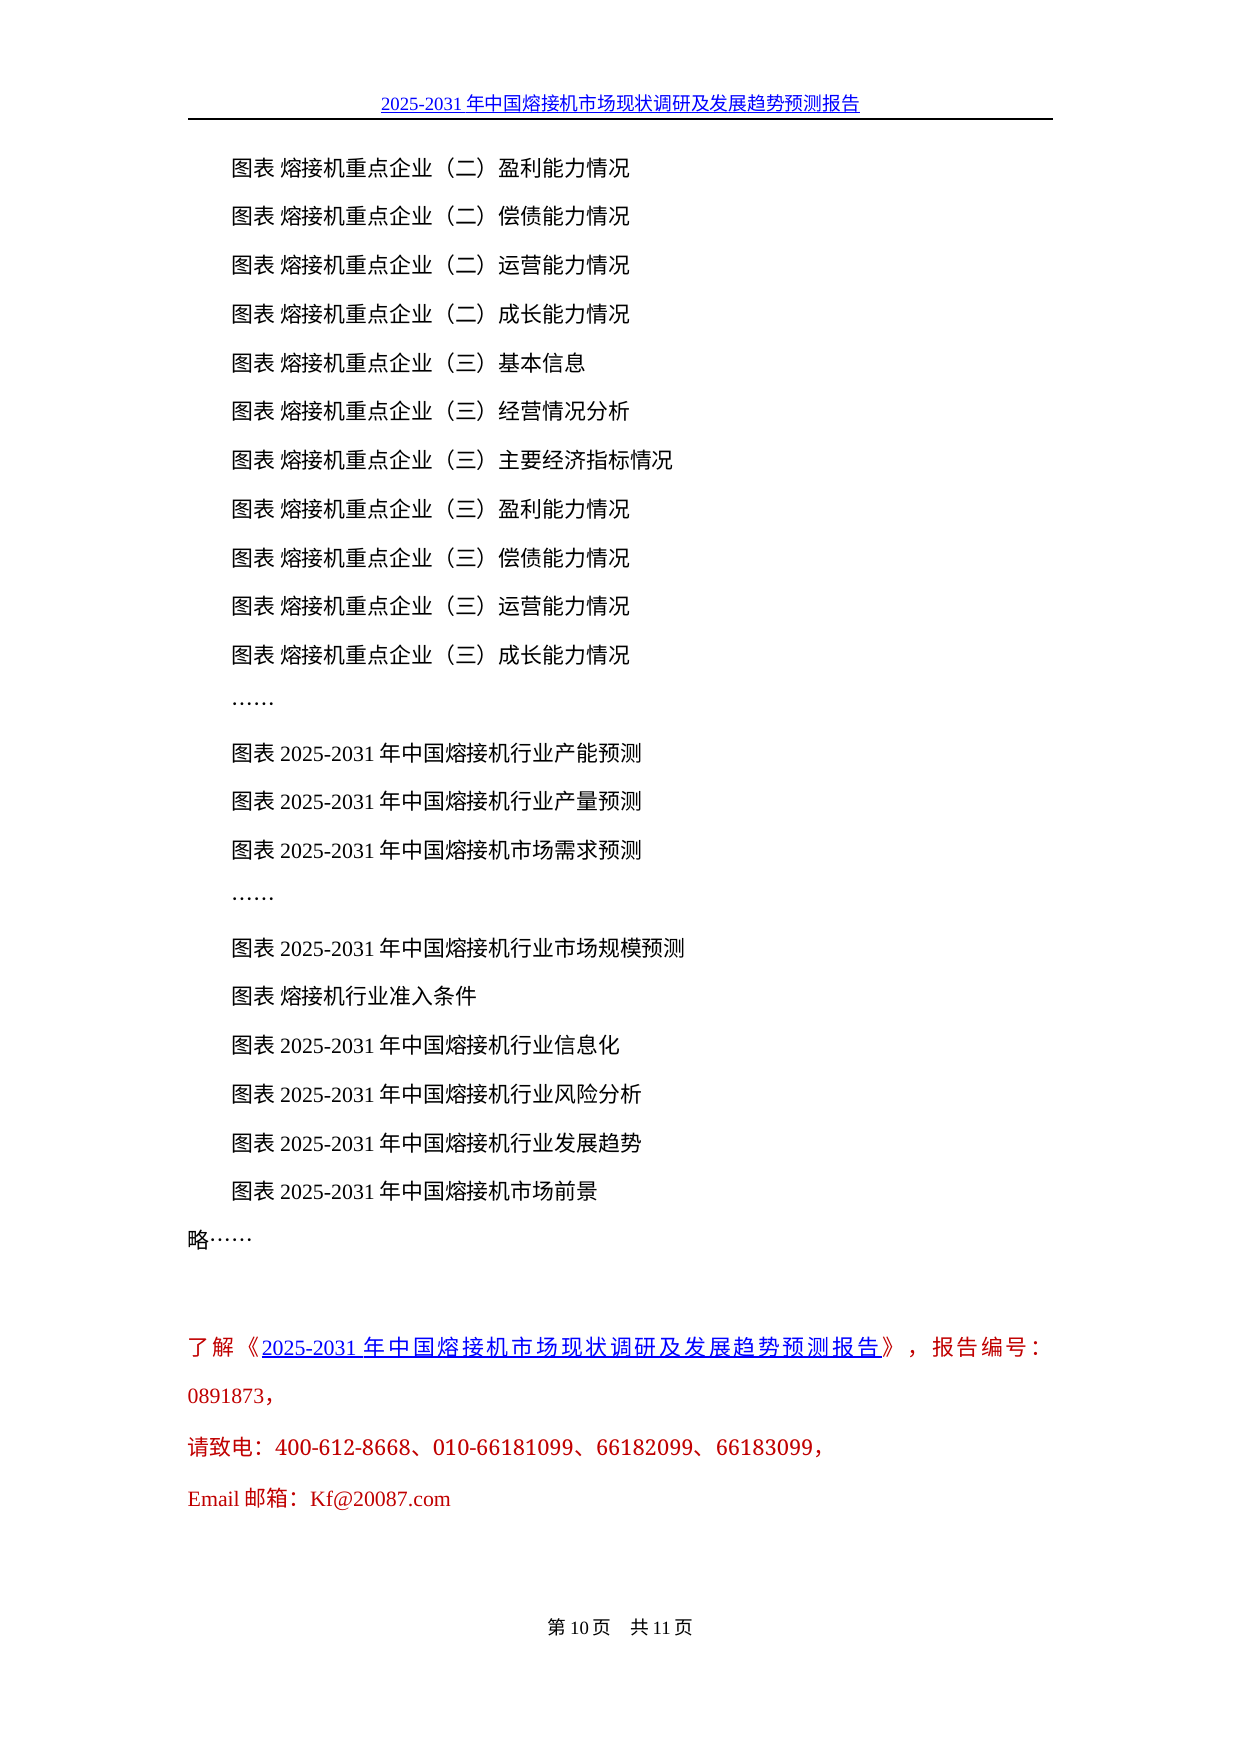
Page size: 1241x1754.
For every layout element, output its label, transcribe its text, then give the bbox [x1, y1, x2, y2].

text 请致电：400-612-8668、010-66181099、66182099、66183099， [187, 1429, 1053, 1462]
text 了解《2025-2031年中国熔接机市场现状调研及发展趋势预测报告》，报告编号：0891873， [187, 1329, 1053, 1410]
text Email邮箱：Kf@20087.com [187, 1481, 1053, 1513]
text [187, 150, 1053, 1255]
